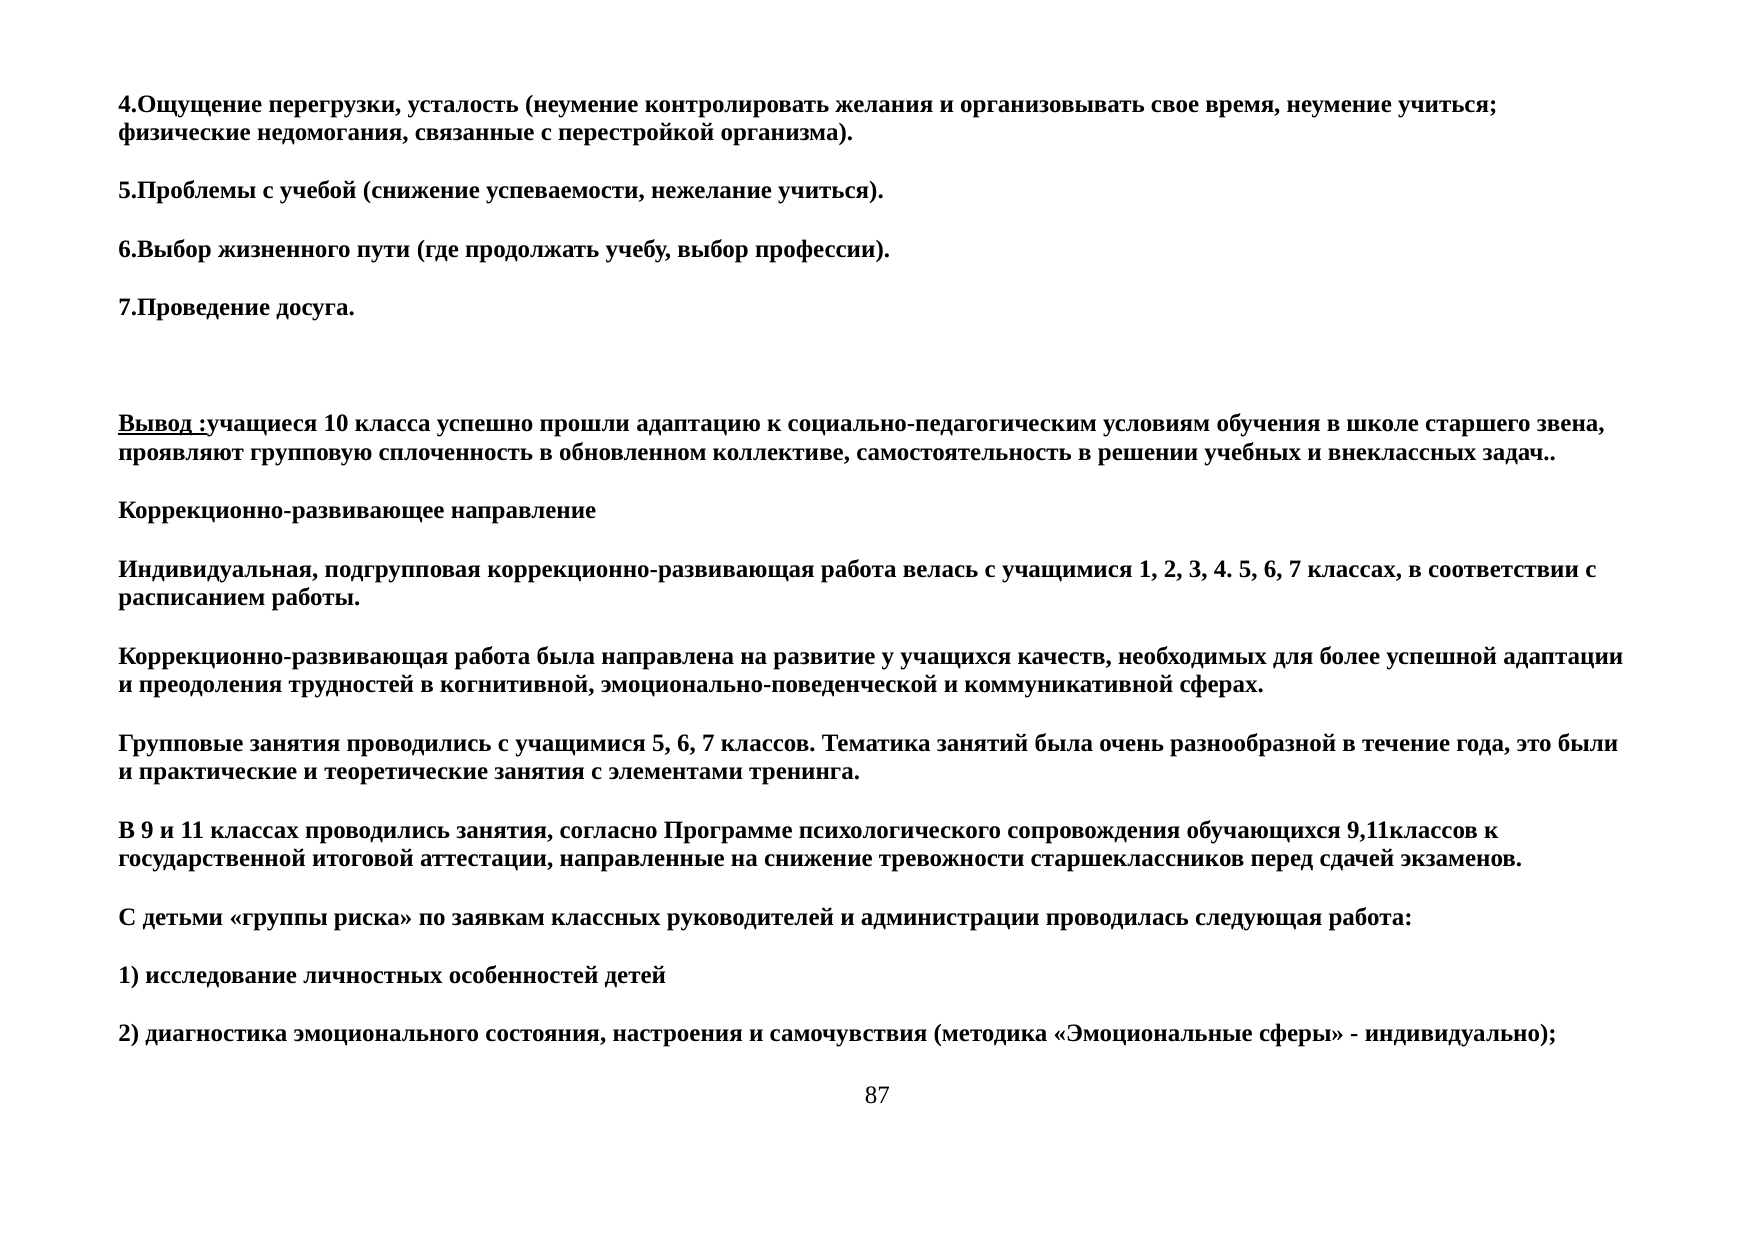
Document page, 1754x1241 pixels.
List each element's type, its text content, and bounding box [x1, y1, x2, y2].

text Индивидуальная, подгрупповая коррекционно-развивающая работа велась с учащимися 1, 2, 3, 4. 5, 6, 7 классах, в соответствии с расписанием работы. [118, 554, 1636, 611]
text 1) исследование личностных особенностей детей [118, 960, 1636, 989]
text Вывод :учащиеся 10 класса успешно прошли адаптацию к социально-педагогическим условиям обучения в школе старшего звена, проявляют групповую сплоченность в обновленном коллективе, самостоятельность в решении учебных и внеклассных задач.. [118, 408, 1636, 466]
text 5.Проблемы с учебой (снижение успеваемости, нежелание учиться). [118, 176, 1636, 204]
text 6.Выбор жизненного пути (где продолжать учебу, выбор профессии). [118, 234, 1636, 263]
text 4.Ощущение перегрузки, усталость (неумение контролировать желания и организовывать свое время, неумение учиться; физические недомогания, связанные с перестройкой организма). [118, 89, 1636, 146]
text Коррекционно-развивающая работа была направлена на развитие у учащихся качеств, необходимых для более успешной адаптации и преодоления трудностей в когнитивной, эмоционально-поведенческой и коммуникативной сферах. [118, 641, 1636, 698]
text С детьми «группы риска» по заявкам классных руководителей и администрации проводилась следующая работа: [118, 902, 1636, 930]
text 2) диагностика эмоционального состояния, настроения и самочувствия (методика «Эмоциональные сферы» - индивидуально); [118, 1018, 1636, 1047]
text В 9 и 11 классах проводились занятия, согласно Программе психологического сопровождения обучающихся 9,11классов к государственной итоговой аттестации, направленные на снижение тревожности старшеклассников перед сдачей экзаменов. [118, 815, 1636, 872]
text Групповые занятия проводились с учащимися 5, 6, 7 классов. Тематика занятий была очень разнообразной в течение года, это были и практические и теоретические занятия с элементами тренинга. [118, 728, 1636, 785]
text 7.Проведение досуга. [118, 292, 1636, 321]
text Коррекционно-развивающее направление [118, 496, 1636, 524]
